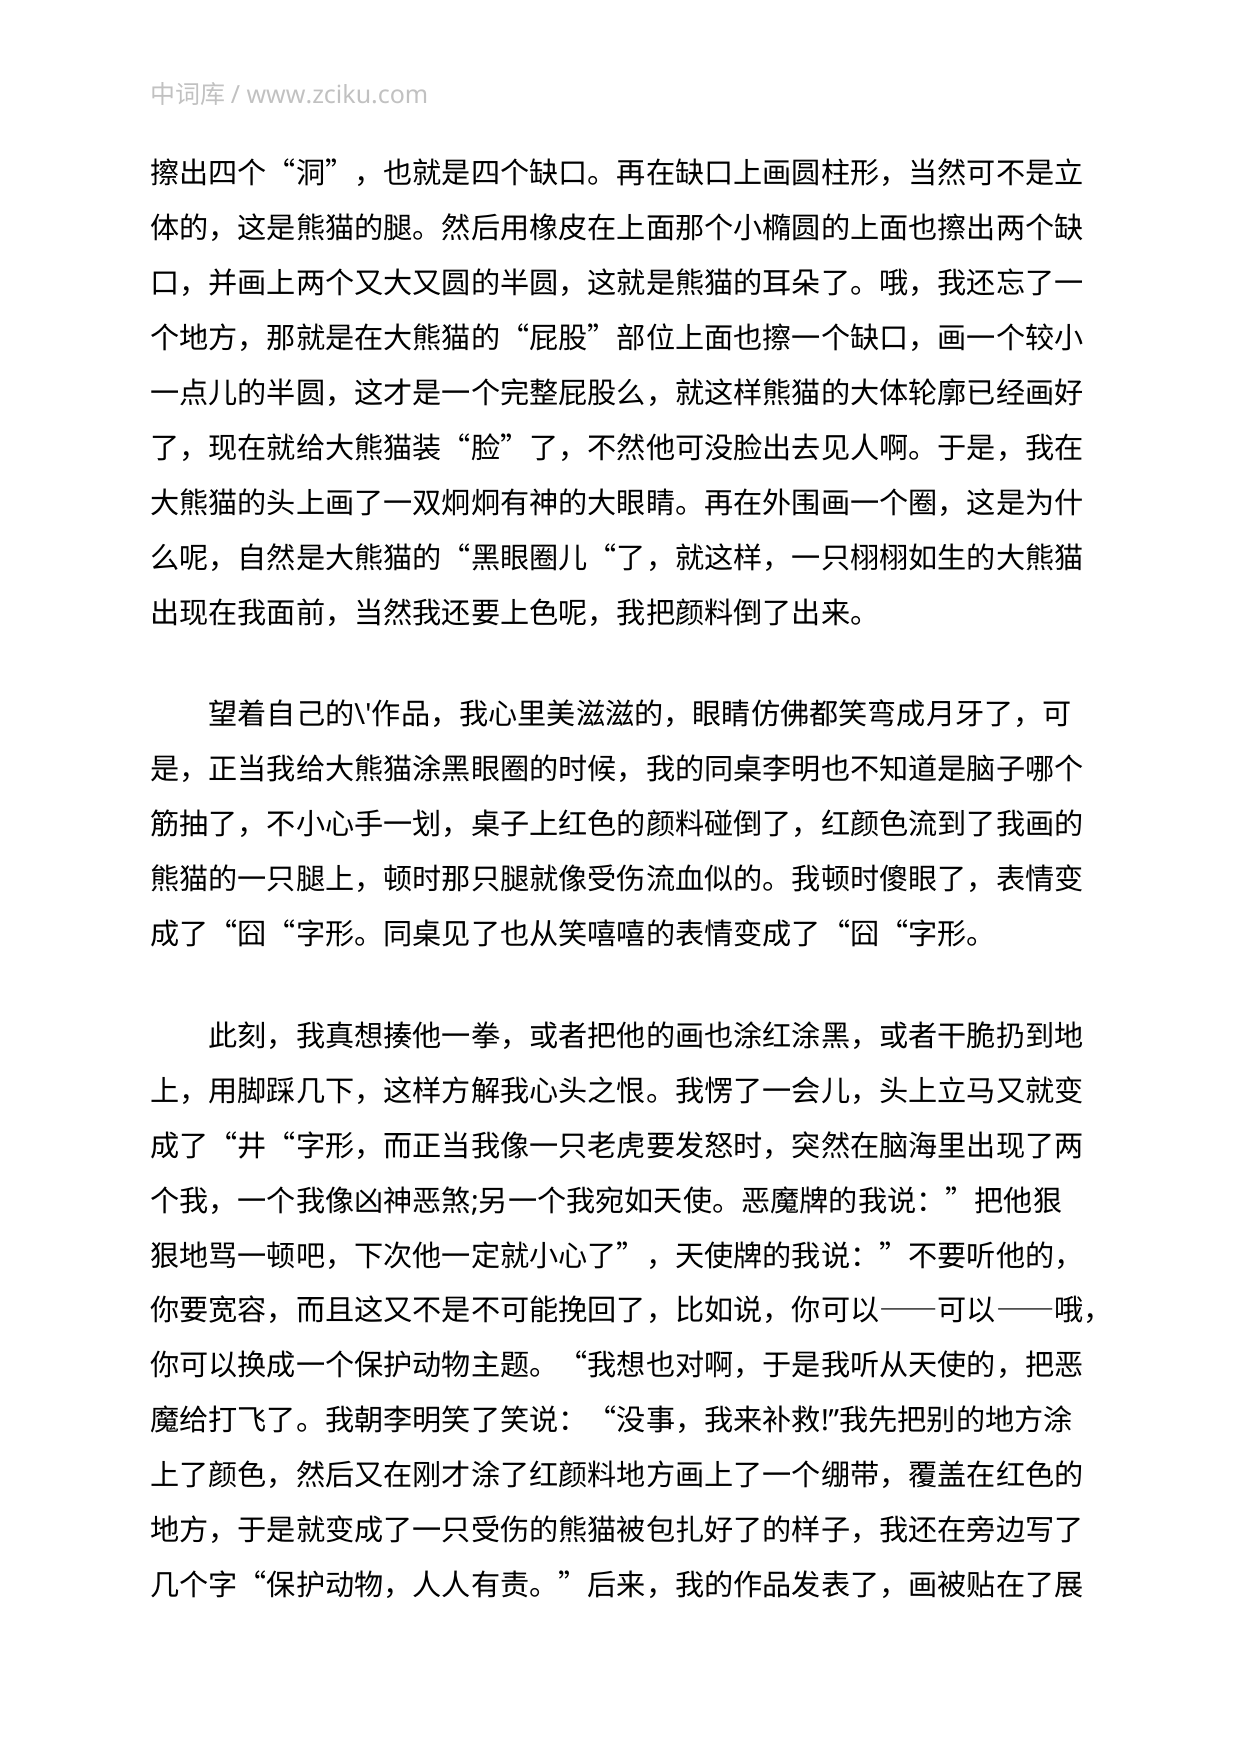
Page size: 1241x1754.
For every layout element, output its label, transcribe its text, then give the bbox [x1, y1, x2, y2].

text 望着自己的\'作品，我心里美滋滋的，眼睛仿佛都笑弯成月牙了，可是，正当我给大熊猫涂黑眼圈的时候，我的同桌李明也不知道是脑子哪个筋抽了，不小心手一划，桌子上红色的颜料碰倒了，红颜色流到了我画的熊猫的一只腿上，顿时那只腿就像受伤流血似的。我顿时傻眼了，表情变成了“囧“字形。同桌见了也从笑嘻嘻的表情变成了“囧“字形。 [150, 691, 1090, 953]
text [150, 1012, 1090, 1604]
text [150, 150, 1090, 631]
